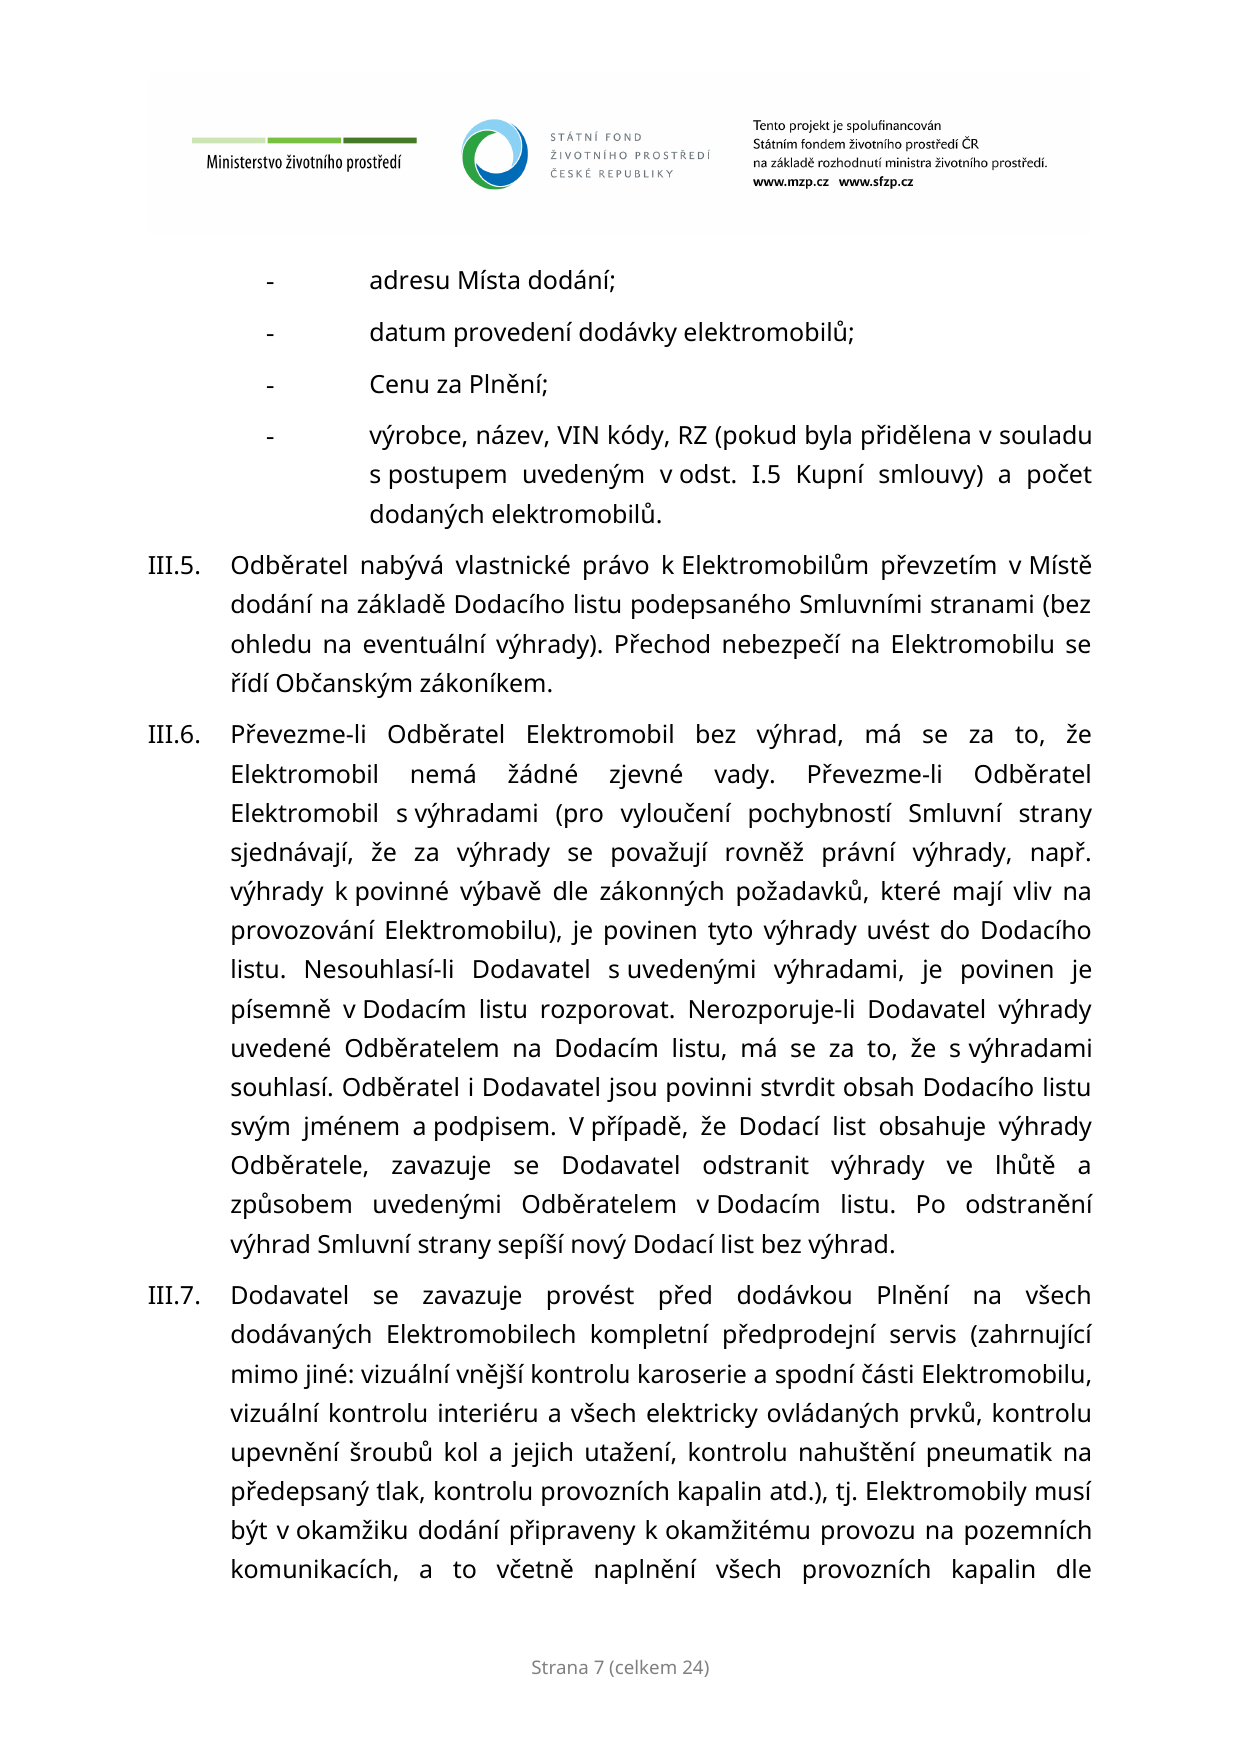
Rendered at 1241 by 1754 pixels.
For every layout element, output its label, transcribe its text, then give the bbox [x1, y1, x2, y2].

subtitle datum provedení dodávky elektromobilů; [266, 314, 1093, 349]
subtitle Odběratel nabývá vlastnické právo k Elektromobilům převzetím v Místě dodání na základě Dodacího listu podepsaného Smluvními stranami (bez ohledu na eventuální výhrady). Přechod nebezpečí na Elektromobilu se řídí Občanským zákoníkem. [148, 548, 1093, 699]
picture [147, 73, 1091, 235]
subtitle Cenu za Plnění; [266, 366, 1093, 400]
subtitle Převezme-li Odběratel Elektromobil bez výhrad, má se za to, že Elektromobil nemá žádné zjevné vady. Převezme-li Odběratel Elektromobil s výhradami (pro vyloučení pochybností Smluvní strany sjednávají, že za výhrady se považují rovněž právní výhrady, např. výhrady k povinné výbavě dle zákonných požadavků, které mají vliv na provozování Elektromobilu), je povinen tyto výhrady uvést do Dodacího listu. Nesouhlasí-li Dodavatel s uvedenými výhradami, je povinen je písemně v Dodacím listu rozporovat. Nerozporuje-li Dodavatel výhrady uvedené Odběratelem na Dodacím listu, má se za to, že s výhradami souhlasí. Odběratel i Dodavatel jsou povinni stvrdit obsah Dodacího listu svým jménem a podpisem. V případě, že Dodací list obsahuje výhrady Odběratele, zavazuje se Dodavatel odstranit výhrady ve lhůtě a způsobem uvedenými Odběratelem v Dodacím listu. Po odstranění výhrad Smluvní strany sepíší nový Dodací list bez výhrad. [148, 717, 1093, 1260]
subtitle adresu Místa dodání; [266, 263, 1093, 297]
subtitle výrobce, název, VIN kódy, RZ (pokud byla přidělena v souladu s postupem uvedeným v odst. I.5 Kupní smlouvy) a počet dodaných elektromobilů. [266, 418, 1093, 530]
